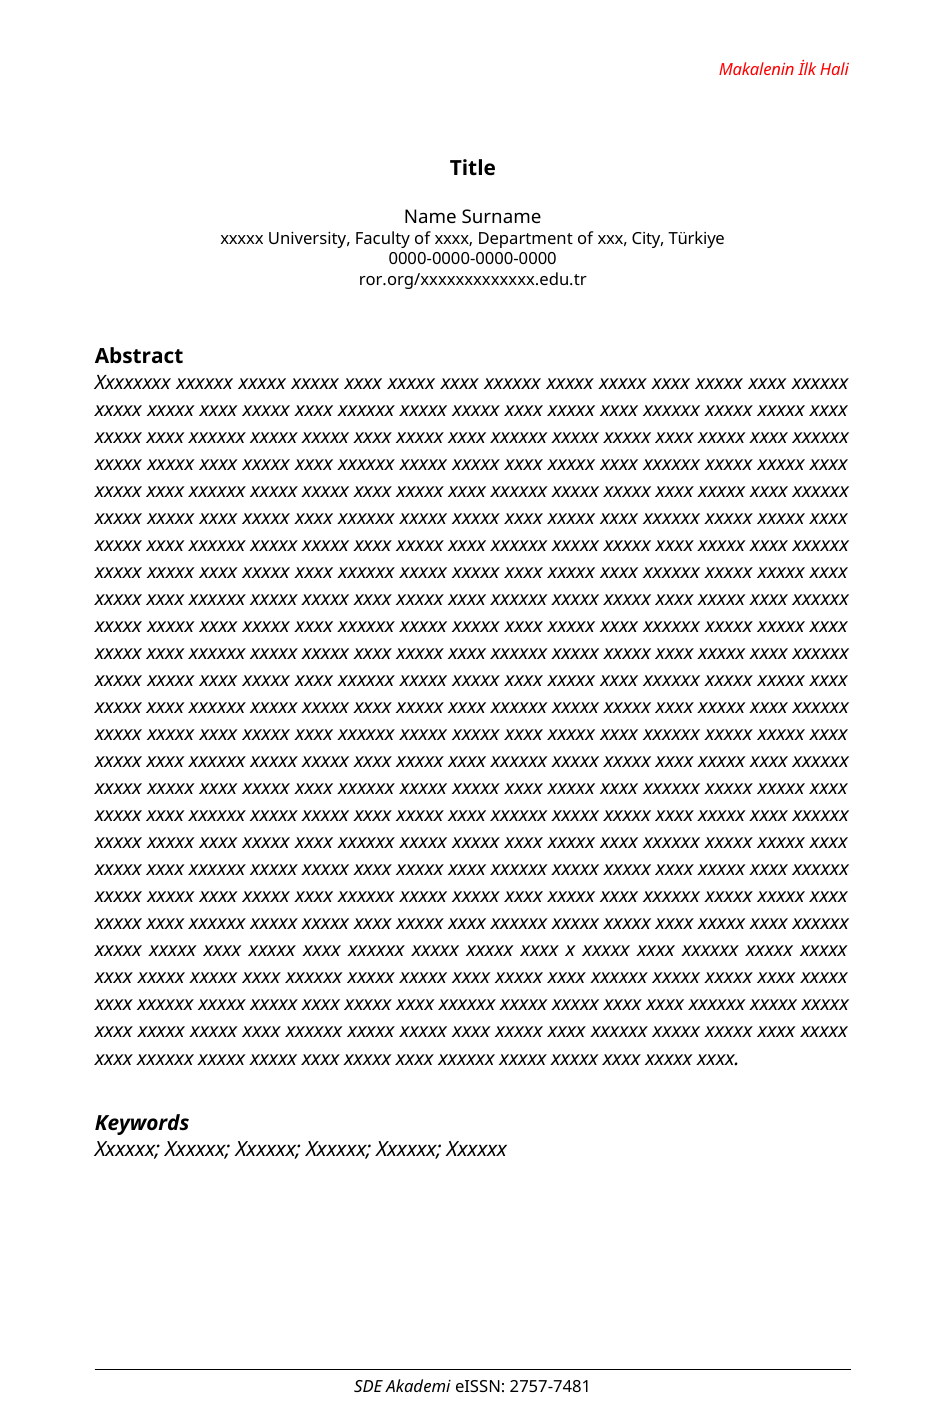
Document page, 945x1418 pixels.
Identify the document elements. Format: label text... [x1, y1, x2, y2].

subtitle Abstract [94, 343, 851, 368]
text Name Surname [94, 205, 851, 228]
text ror.org/xxxxxxxxxxxxx.edu.tr [94, 269, 851, 289]
text xxxxx University, Faculty of xxxx, Department of xxx, City, Türkiye [94, 228, 851, 249]
subtitle Title [94, 155, 851, 180]
text Xxxxxx; Xxxxxx; Xxxxxx; Xxxxxx; Xxxxxx; Xxxxxx [94, 1136, 851, 1161]
subtitle Keywords [94, 1111, 851, 1136]
text 0000-0000-0000-0000 [94, 249, 851, 269]
text Xxxxxxxx xxxxxx xxxxx xxxxx xxxx xxxxx xxxx xxxxxx xxxxx xxxxx xxxx xxxxx xxxx xxxxxx xxxxx xxxxx xxxx xxxxx xxxx xxxxxx xxxxx xxxxx xxxx xxxxx xxxx xxxxxx xxxxx xxxxx xxxx xxxxx xxxx xxxxxx xxxxx xxxxx xxxx xxxxx xxxx xxxxxx xxxxx xxxxx xxxx xxxxx xxxx xxxxxx xxxxx xxxxx xxxx xxxxx xxxx xxxxxx xxxxx xxxxx xxxx xxxxx xxxx xxxxxx xxxxx xxxxx xxxx xxxxx xxxx xxxxxx xxxxx xxxxx xxxx xxxxx xxxx xxxxxx xxxxx xxxxx xxxx xxxxx xxxx xxxxxx xxxxx xxxxx xxxx xxxxx xxxx xxxxxx xxxxx xxxxx xxxx xxxxx xxxx xxxxxx xxxxx xxxxx xxxx xxxxx xxxx xxxxxx xxxxx xxxxx xxxx xxxxx xxxx xxxxxx xxxxx xxxxx xxxx xxxxx xxxx xxxxxx xxxxx xxxxx xxxx xxxxx xxxx xxxxxx xxxxx xxxxx xxxx xxxxx xxxx xxxxxx xxxxx xxxxx xxxx xxxxx xxxx xxxxxx xxxxx xxxxx xxxx xxxxx xxxx xxxxxx xxxxx xxxxx xxxx xxxxx xxxx xxxxxx xxxxx xxxxx xxxx xxxxx xxxx xxxxxx xxxxx xxxxx xxxx xxxxx xxxx xxxxxx xxxxx xxxxx xxxx xxxxx xxxx xxxxxx xxxxx xxxxx xxxx xxxxx xxxx xxxxxx xxxxx xxxxx xxxx xxxxx xxxx xxxxxx xxxxx xxxxx xxxx xxxxx xxxx xxxxxx xxxxx xxxxx xxxx xxxxx xxxx xxxxxx xxxxx xxxxx xxxx xxxxx xxxx xxxxxx xxxxx xxxxx xxxx xxxxx xxxx xxxxxx xxxxx xxxxx xxxx xxxxx xxxx xxxxxx xxxxx xxxxx xxxx xxxxx xxxx xxxxxx xxxxx xxxxx xxxx xxxxx xxxx xxxxxx xxxxx xxxxx xxxx xxxxx xxxx xxxxxx xxxxx xxxxx xxxx xxxxx xxxx xxxxxx xxxxx xxxxx xxxx xxxxx xxxx xxxxxx xxxxx xxxxx xxxx xxxxx xxxx xxxxxx xxxxx xxxxx xxxx xxxxx xxxx xxxxxx xxxxx xxxxx xxxx xxxxx xxxx xxxxxx xxxxx xxxxx xxxx xxxxx xxxx xxxxxx xxxxx xxxxx xxxx xxxxx xxxx xxxxxx xxxxx xxxxx xxxx xxxxx xxxx xxxxxx xxxxx xxxxx xxxx xxxxx xxxx xxxxxx xxxxx xxxxx xxxx xxxxx xxxx xxxxxx xxxxx xxxxx xxxx xxxxx xxxx xxxxxx xxxxx xxxxx xxxx xxxxx xxxx xxxxxx xxxxx xxxxx xxxx xxxxx xxxx xxxxxx xxxxx xxxxx xxxx xxxxx xxxx xxxxxx xxxxx xxxxx xxxx xxxxx xxxx xxxxxx xxxxx xxxxx xxxx xxxxx xxxx xxxxxx xxxxx xxxxx xxxx xxxxx xxxx xxxxxx xxxxx xxxxx xxxx xxxxx xxxx xxxxxx xxxxx xxxxx xxxx x xxxxx xxxx xxxxxx xxxxx xxxxx xxxx xxxxx xxxxx xxxx xxxxxx xxxxx xxxxx xxxx xxxxx xxxx xxxxxx xxxxx xxxxx xxxx xxxxx xxxx xxxxxx xxxxx xxxxx xxxx xxxxx xxxx xxxxxx xxxxx xxxxx xxxx xxxx xxxxxx xxxxx xxxxx xxxx xxxxx xxxxx xxxx xxxxxx xxxxx xxxxx xxxx xxxxx xxxx xxxxxx xxxxx xxxxx xxxx xxxxx xxxx xxxxxx xxxxx xxxxx xxxx xxxxx xxxx xxxxxx xxxxx xxxxx xxxx xxxxx xxxx. [94, 368, 851, 1071]
